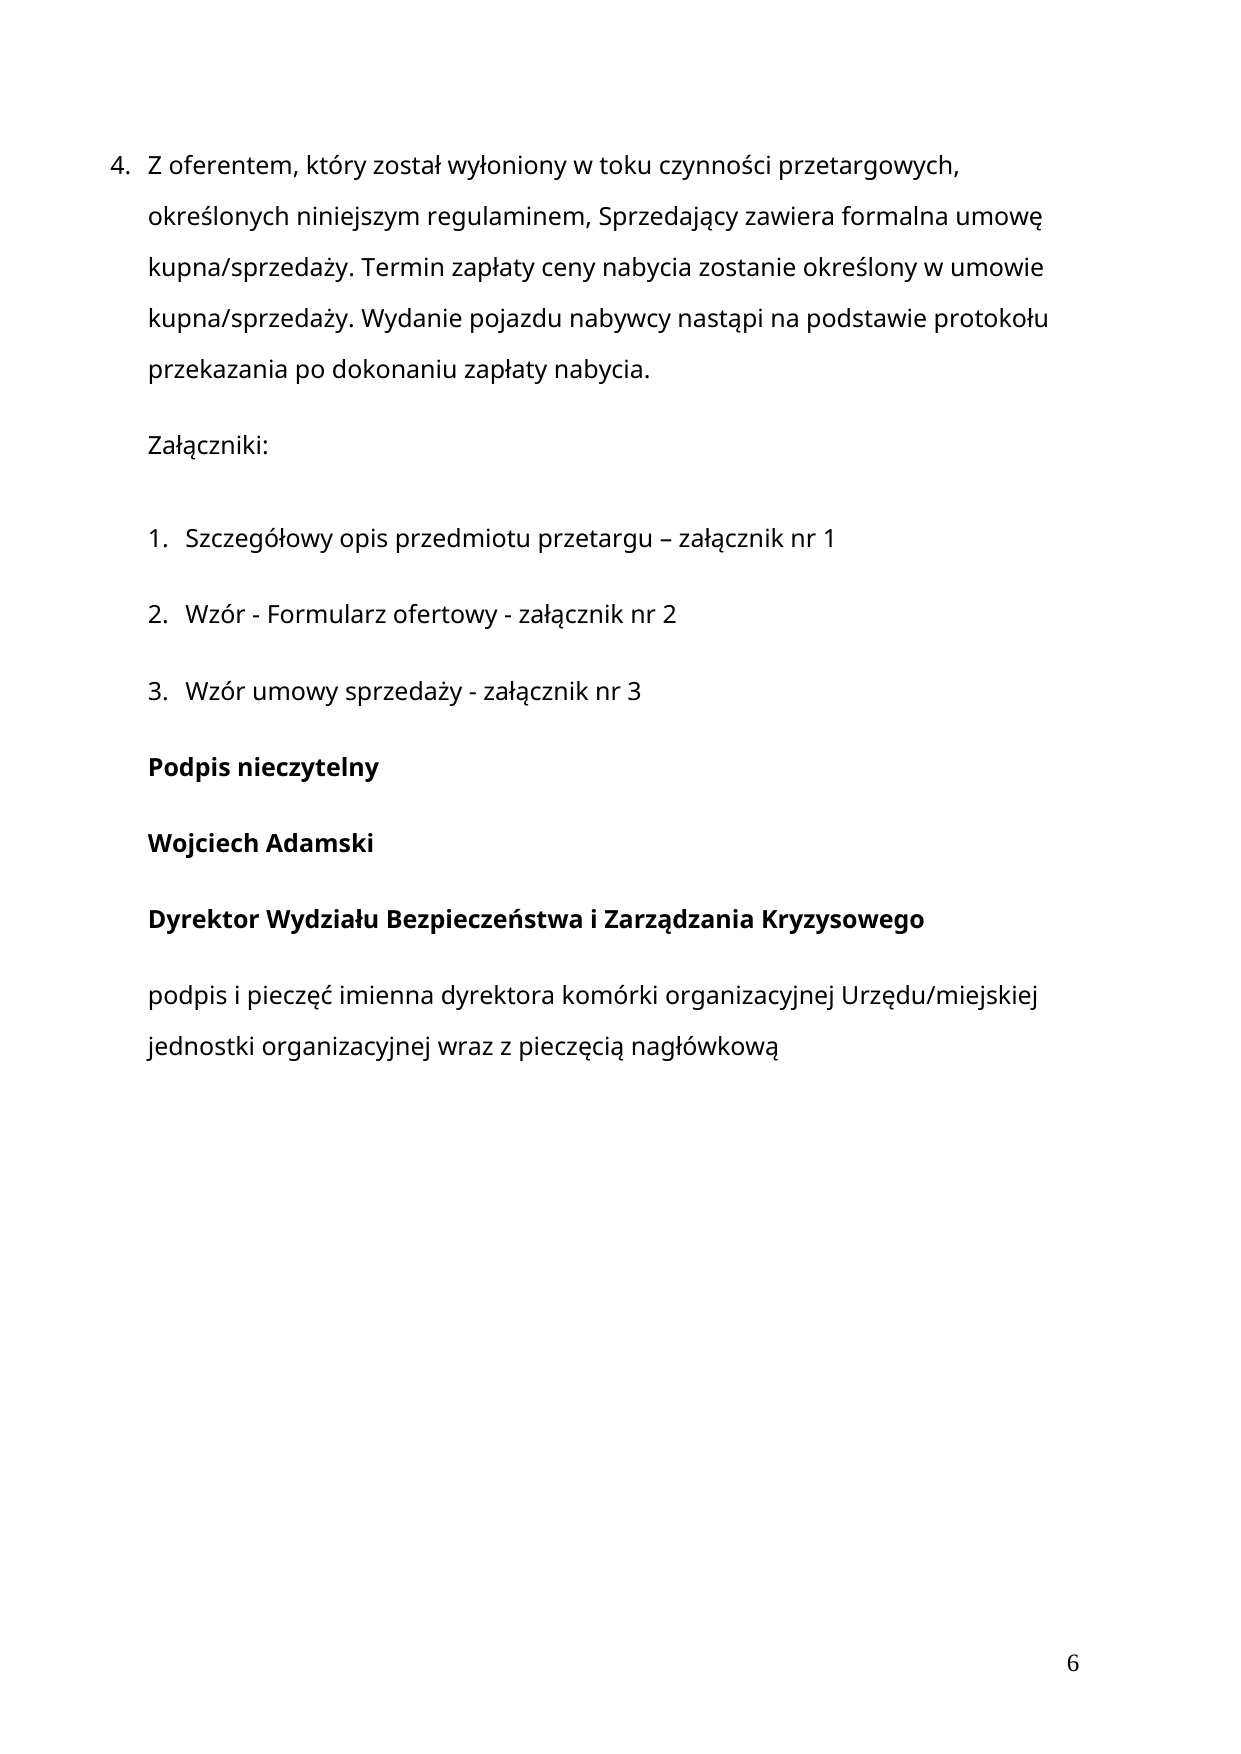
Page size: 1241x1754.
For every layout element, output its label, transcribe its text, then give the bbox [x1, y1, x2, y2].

text Wojciech Adamski [148, 825, 1092, 859]
text Podpis nieczytelny [148, 749, 1092, 783]
list Z oferentem, który został wyłoniony w toku czynności przetargowych, określonych niniejszym regulaminem, Sprzedający zawiera formalna umowę kupna/sprzedaży. Termin zapłaty ceny nabycia zostanie określony w umowie kupna/sprzedaży. Wydanie pojazdu nabywcy nastąpi na podstawie protokołu przekazania po dokonaniu zapłaty nabycia. [110, 148, 1092, 386]
list Szczegółowy opis przedmiotu przetargu – załącznik nr 1 [148, 521, 1092, 555]
text Dyrektor Wydziału Bezpieczeństwa i Zarządzania Kryzysowego [148, 901, 1092, 935]
text Załączniki: [148, 428, 1092, 462]
list Wzór umowy sprzedaży - załącznik nr 3 [148, 673, 1092, 707]
list Wzór - Formularz ofertowy - załącznik nr 2 [148, 597, 1092, 631]
text podpis i pieczęć imienna dyrektora komórki organizacyjnej Urzędu/miejskiej jednostki organizacyjnej wraz z pieczęcią nagłówkową [148, 977, 1092, 1062]
